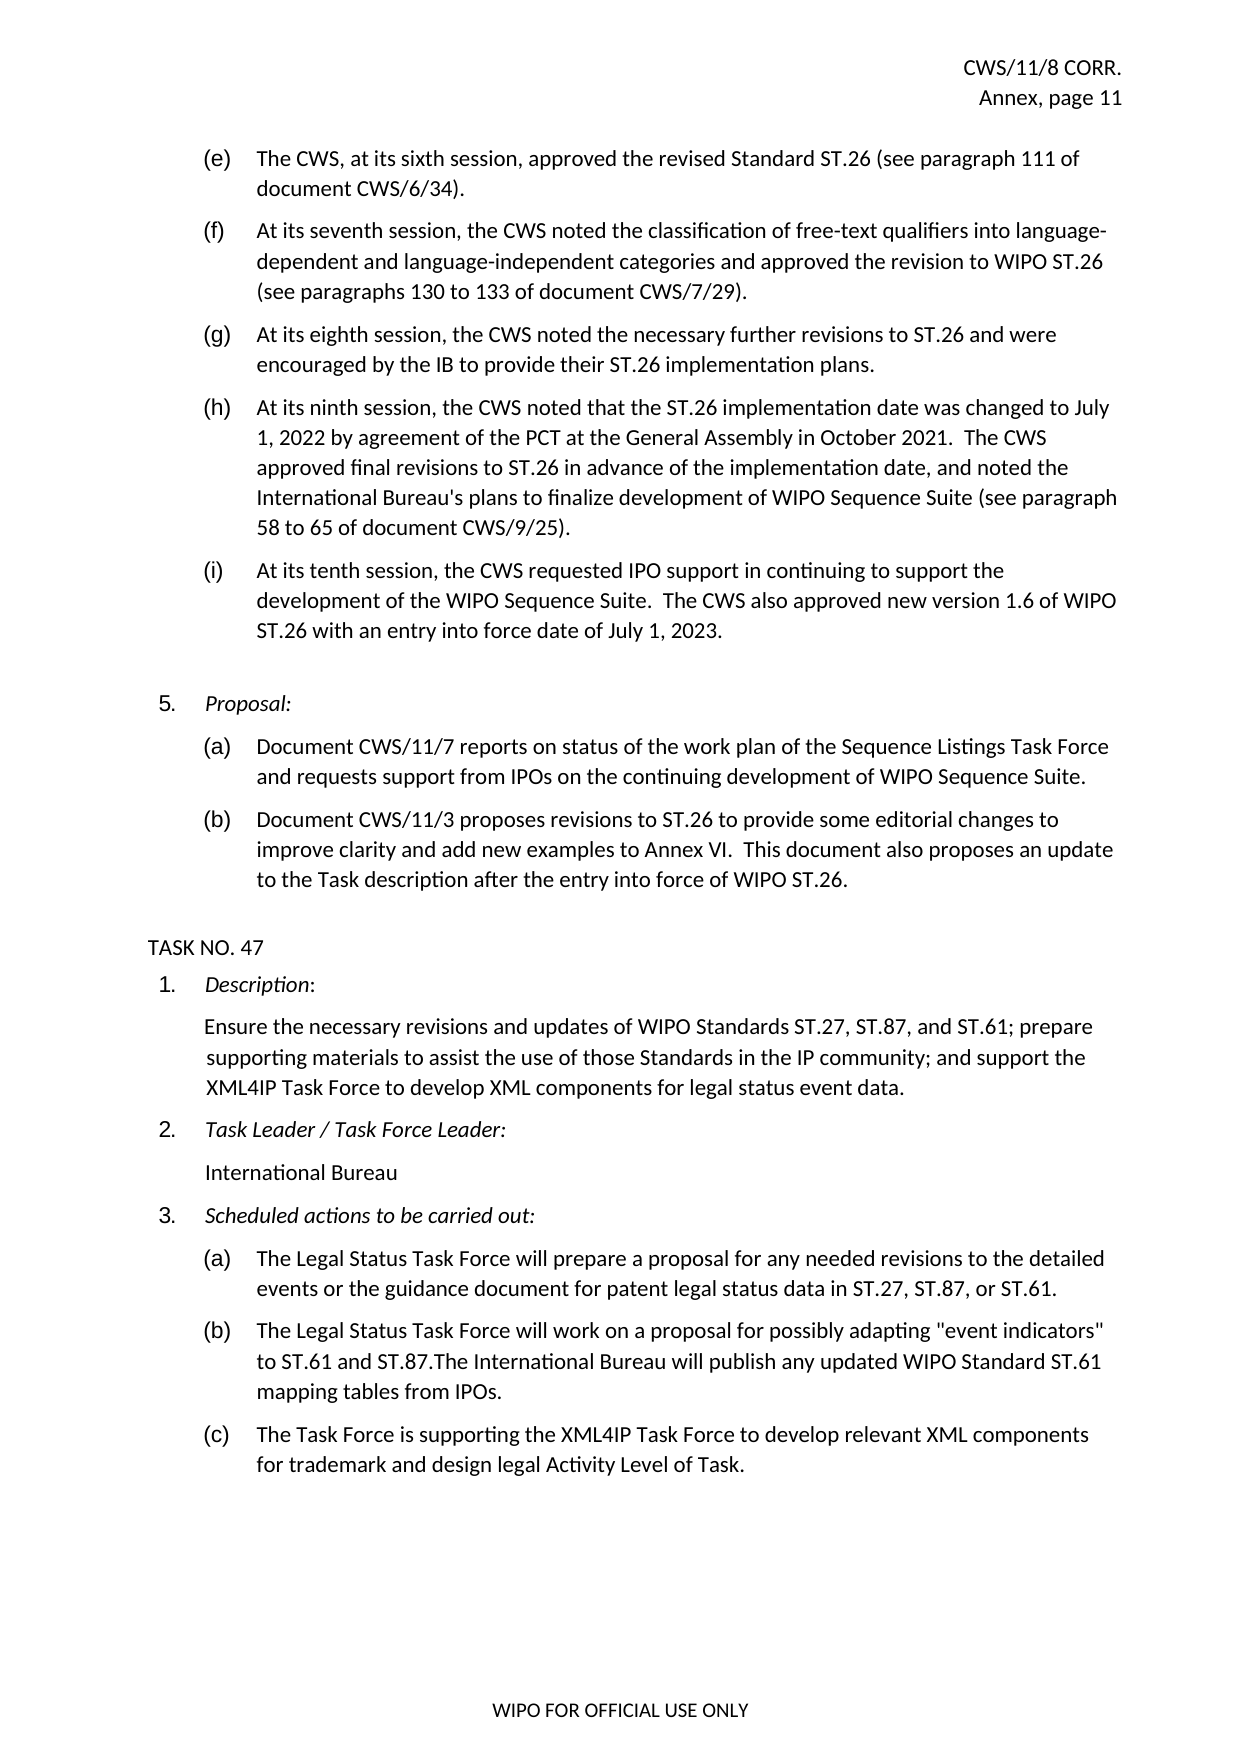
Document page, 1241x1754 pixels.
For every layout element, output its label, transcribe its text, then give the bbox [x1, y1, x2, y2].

text Ensure the necessary revisions and updates of WIPO Standards ST.27, ST.87, and ST.61; prepare supporting materials to assist the use of those Standards in the IP community; and support the XML4IP Task Force to develop XML components for legal status event data. [204, 1012, 1122, 1101]
subtitle Task Leader / Task Force Leader: [158, 1116, 1122, 1143]
list The Task Force is supporting the XML4IP Task Force to develop relevant XML components for trademark and design legal Activity Level of Task. [203, 1420, 1122, 1478]
list Document CWS/11/7 reports on status of the work plan of the Sequence Listings Task Force and requests support from IPOs on the continuing development of WIPO Sequence Suite. [203, 732, 1122, 790]
list At its seventh session, the CWS noted the classification of free-text qualifiers into language-dependent and language-independent categories and approved the revision to WIPO ST.26 (see paragraphs 130 to 133 of document CWS/7/29). [203, 217, 1122, 305]
list Document CWS/11/3 proposes revisions to ST.26 to provide some editorial changes to improve clarity and add new examples to Annex VI. This document also proposes an update to the Task description after the entry into force of WIPO ST.26. [203, 805, 1122, 893]
list The Legal Status Task Force will work on a proposal for possibly adapting "event indicators" to ST.61 and ST.87.The International Bureau will publish any updated WIPO Standard ST.61 mapping tables from IPOs. [203, 1317, 1122, 1405]
list At its tenth session, the CWS requested IPO support in continuing to support the development of the WIPO Sequence Suite. The CWS also approved new version 1.6 of WIPO ST.26 with an entry into force date of July 1, 2023. [203, 556, 1122, 675]
subtitle Scheduled actions to be carried out: [158, 1201, 1122, 1229]
subtitle TASK NO. 47 [148, 933, 1122, 961]
list The Legal Status Task Force will prepare a proposal for any needed revisions to the detailed events or the guidance document for patent legal status data in ST.27, ST.87, or ST.61. [203, 1244, 1122, 1302]
subtitle Description: [158, 970, 1122, 998]
list At its ninth session, the CWS noted that the ST.26 implementation date was changed to July 1, 2022 by agreement of the PCT at the General Assembly in October 2021. The CWS approved final revisions to ST.26 in advance of the implementation date, and noted the International Bureau's plans to finalize development of WIPO Sequence Suite (see paragraph 58 to 65 of document CWS/9/25). [203, 393, 1122, 541]
subtitle Proposal: [158, 689, 1122, 717]
text International Bureau [205, 1158, 936, 1186]
list At its eighth session, the CWS noted the necessary further revisions to ST.26 and were encouraged by the IB to provide their ST.26 implementation plans. [203, 320, 1122, 378]
list The CWS, at its sixth session, approved the revised Standard ST.26 (see paragraph 111 of document CWS/6/34). [203, 144, 1122, 202]
